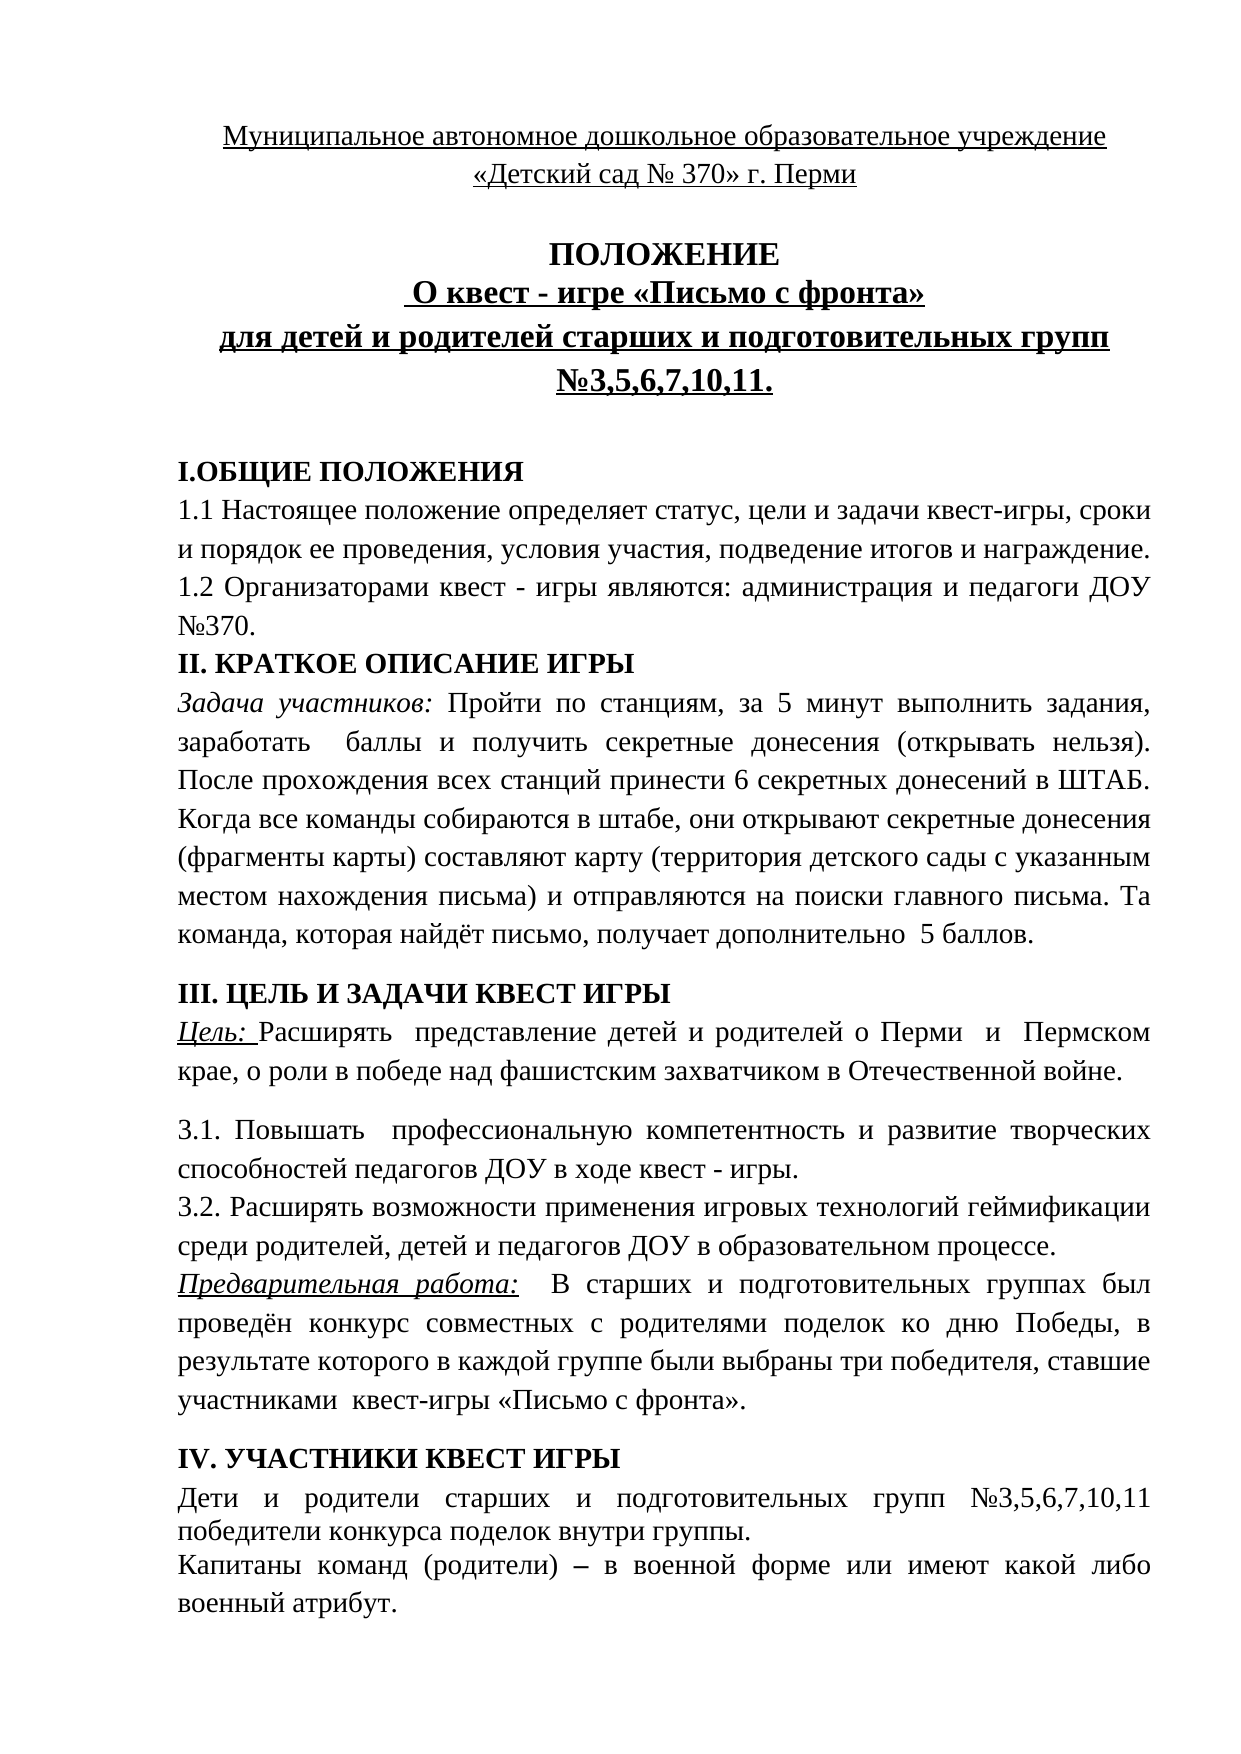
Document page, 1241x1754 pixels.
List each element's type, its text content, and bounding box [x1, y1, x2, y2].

text Предварительная работа: В старших и подготовительных группах был проведён конкурс совместных с родителями поделок ко дню Победы, в результате которого в каждой группе были выбраны три победителя, ставшие участниками квест-игры «Письмо с фронта». [177, 1266, 1152, 1416]
text III. ЦЕЛЬ И ЗАДАЧИ КВЕСТ ИГРЫ [177, 976, 1152, 1009]
text ПОЛОЖЕНИЕ [177, 234, 1152, 272]
text Капитаны команд (родители) – в военной форме или имеют какой либо военный атрибут. [177, 1547, 1152, 1619]
text I.ОБЩИЕ ПОЛОЖЕНИЯ [177, 454, 1152, 487]
text 3.2. Расширять возможности применения игровых технологий геймификации среди родителей, детей и педагогов ДОУ в образовательном процессе. [177, 1189, 1152, 1261]
text Цель: Расширять представление детей и родителей о Перми и Пермском крае, о роли в победе над фашистским захватчиком в Отечественной войне. [177, 1045, 1152, 1086]
text 1.1 Настоящее положение определяет статус, цели и задачи квест-игры, сроки и порядок ее проведения, условия участия, подведение итогов и награждение. [177, 492, 1152, 564]
text Задача участников: Пройти по станциям, за 5 минут выполнить задания, заработать баллы и получить секретные донесения (открывать нельзя). После прохождения всех станций принести 6 секретных донесений в ШТАБ. Когда все команды собираются в штабе, они открывают секретные донесения (фрагменты карты) составляют карту (территория детского сады с указанным местом нахождения письма) и отправляются на поиски главного письма. Та команда, которая найдёт письмо, получает дополнительно 5 баллов. [177, 685, 1152, 950]
text 1.2 Организаторами квест - игры являются: администрация и педагоги ДОУ №370. [177, 569, 1152, 642]
text О квест - игре «Письмо с фронта» [177, 272, 1152, 310]
text II. КРАТКОЕ ОПИСАНИЕ ИГРЫ [177, 647, 1152, 680]
text Дети и родители старших и подготовительных групп №3,5,6,7,10,11 победители конкурса поделок внутри группы. [177, 1480, 1152, 1547]
text для детей и родителей старших и подготовительных групп №3,5,6,7,10,11. [177, 316, 1152, 398]
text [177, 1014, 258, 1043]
text IV. УЧАСТНИКИ КВЕСТ ИГРЫ [177, 1441, 1152, 1475]
text 3.1. Повышать профессиональную компетентность и развитие творческих способностей педагогов ДОУ в ходе квест - игры. [177, 1112, 1152, 1184]
text Муниципальное автономное дошкольное образовательное учреждение «Детский сад № 370» г. Перми [177, 118, 1152, 190]
